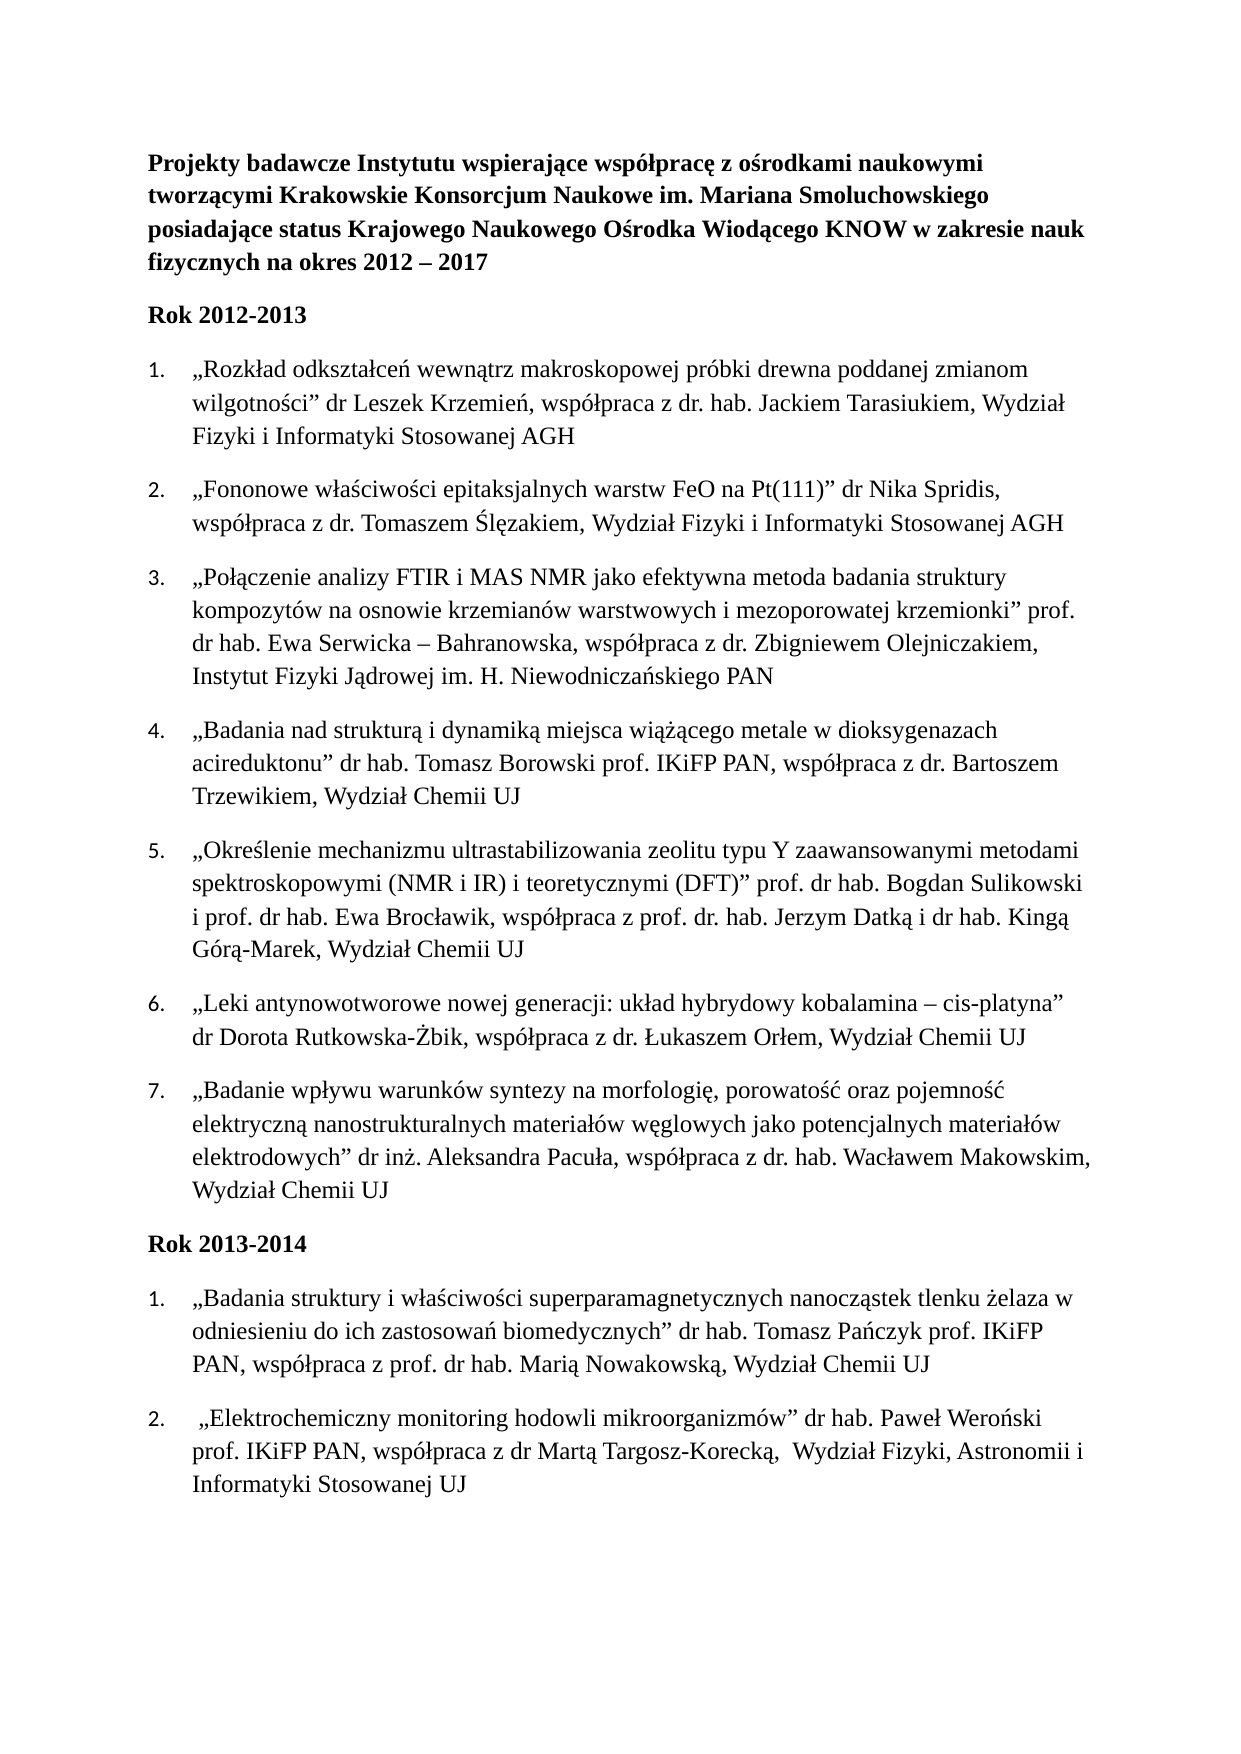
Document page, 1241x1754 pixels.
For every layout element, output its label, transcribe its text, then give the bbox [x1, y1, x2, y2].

list „Badanie wpływu warunków syntezy na morfologię, porowatość oraz pojemność elektryczną nanostrukturalnych materiałów węglowych jako potencjalnych materiałów elektrodowych” dr inż. Aleksandra Pacuła, współpraca z dr. hab. Wacławem Makowskim, Wydział Chemii UJ [148, 1076, 1093, 1204]
list „Elektrochemiczny monitoring hodowli mikroorganizmów” dr hab. Paweł Weroński prof. IKiFP PAN, współpraca z dr Martą Targosz-Korecką, Wydział Fizyki, Astronomii i Informatyki Stosowanej UJ [148, 1403, 1093, 1498]
list „Rozkład odkształceń wewnątrz makroskopowej próbki drewna poddanej zmianom wilgotności” dr Leszek Krzemień, współpraca z dr. hab. Jackiem Tarasiukiem, Wydział Fizyki i Informatyki Stosowanej AGH [148, 354, 1093, 449]
list „Badania nad strukturą i dynamiką miejsca wiążącego metale w dioksygenazach acireduktonu” dr hab. Tomasz Borowski prof. IKiFP PAN, współpraca z dr. Bartoszem Trzewikiem, Wydział Chemii UJ [148, 715, 1093, 810]
text Rok 2012-2013 [148, 301, 1093, 329]
list „Określenie mechanizmu ultrastabilizowania zeolitu typu Y zaawansowanymi metodami spektroskopowymi (NMR i IR) i teoretycznymi (DFT)” prof. dr hab. Bogdan Sulikowski i prof. dr hab. Ewa Brocławik, współpraca z prof. dr. hab. Jerzym Datką i dr hab. Kingą Górą-Marek, Wydział Chemii UJ [148, 835, 1093, 963]
text Rok 2013-2014 [148, 1229, 1093, 1258]
text Projekty badawcze Instytutu wspierające współpracę z ośrodkami naukowymi tworzącymi Krakowskie Konsorcjum Naukowe im. Mariana Smoluchowskiego posiadające status Krajowego Naukowego Ośrodka Wiodącego KNOW w zakresie nauk fizycznych na okres 2012 – 2017 [148, 148, 1093, 275]
list „Leki antynowotworowe nowej generacji: układ hybrydowy kobalamina – cis-platyna” dr Dorota Rutkowska-Żbik, współpraca z dr. Łukaszem Orłem, Wydział Chemii UJ [148, 988, 1093, 1051]
list „Połączenie analizy FTIR i MAS NMR jako efektywna metoda badania struktury kompozytów na osnowie krzemianów warstwowych i mezoporowatej krzemionki” prof. dr hab. Ewa Serwicka – Bahranowska, współpraca z dr. Zbigniewem Olejniczakiem, Instytut Fizyki Jądrowej im. H. Niewodniczańskiego PAN [148, 562, 1093, 690]
list „Fononowe właściwości epitaksjalnych warstw FeO na Pt(111)” dr Nika Spridis, współpraca z dr. Tomaszem Ślęzakiem, Wydział Fizyki i Informatyki Stosowanej AGH [148, 474, 1093, 537]
list „Badania struktury i właściwości superparamagnetycznych nanocząstek tlenku żelaza w odniesieniu do ich zastosowań biomedycznych” dr hab. Tomasz Pańczyk prof. IKiFP PAN, współpraca z prof. dr hab. Marią Nowakowską, Wydział Chemii UJ [148, 1283, 1093, 1378]
